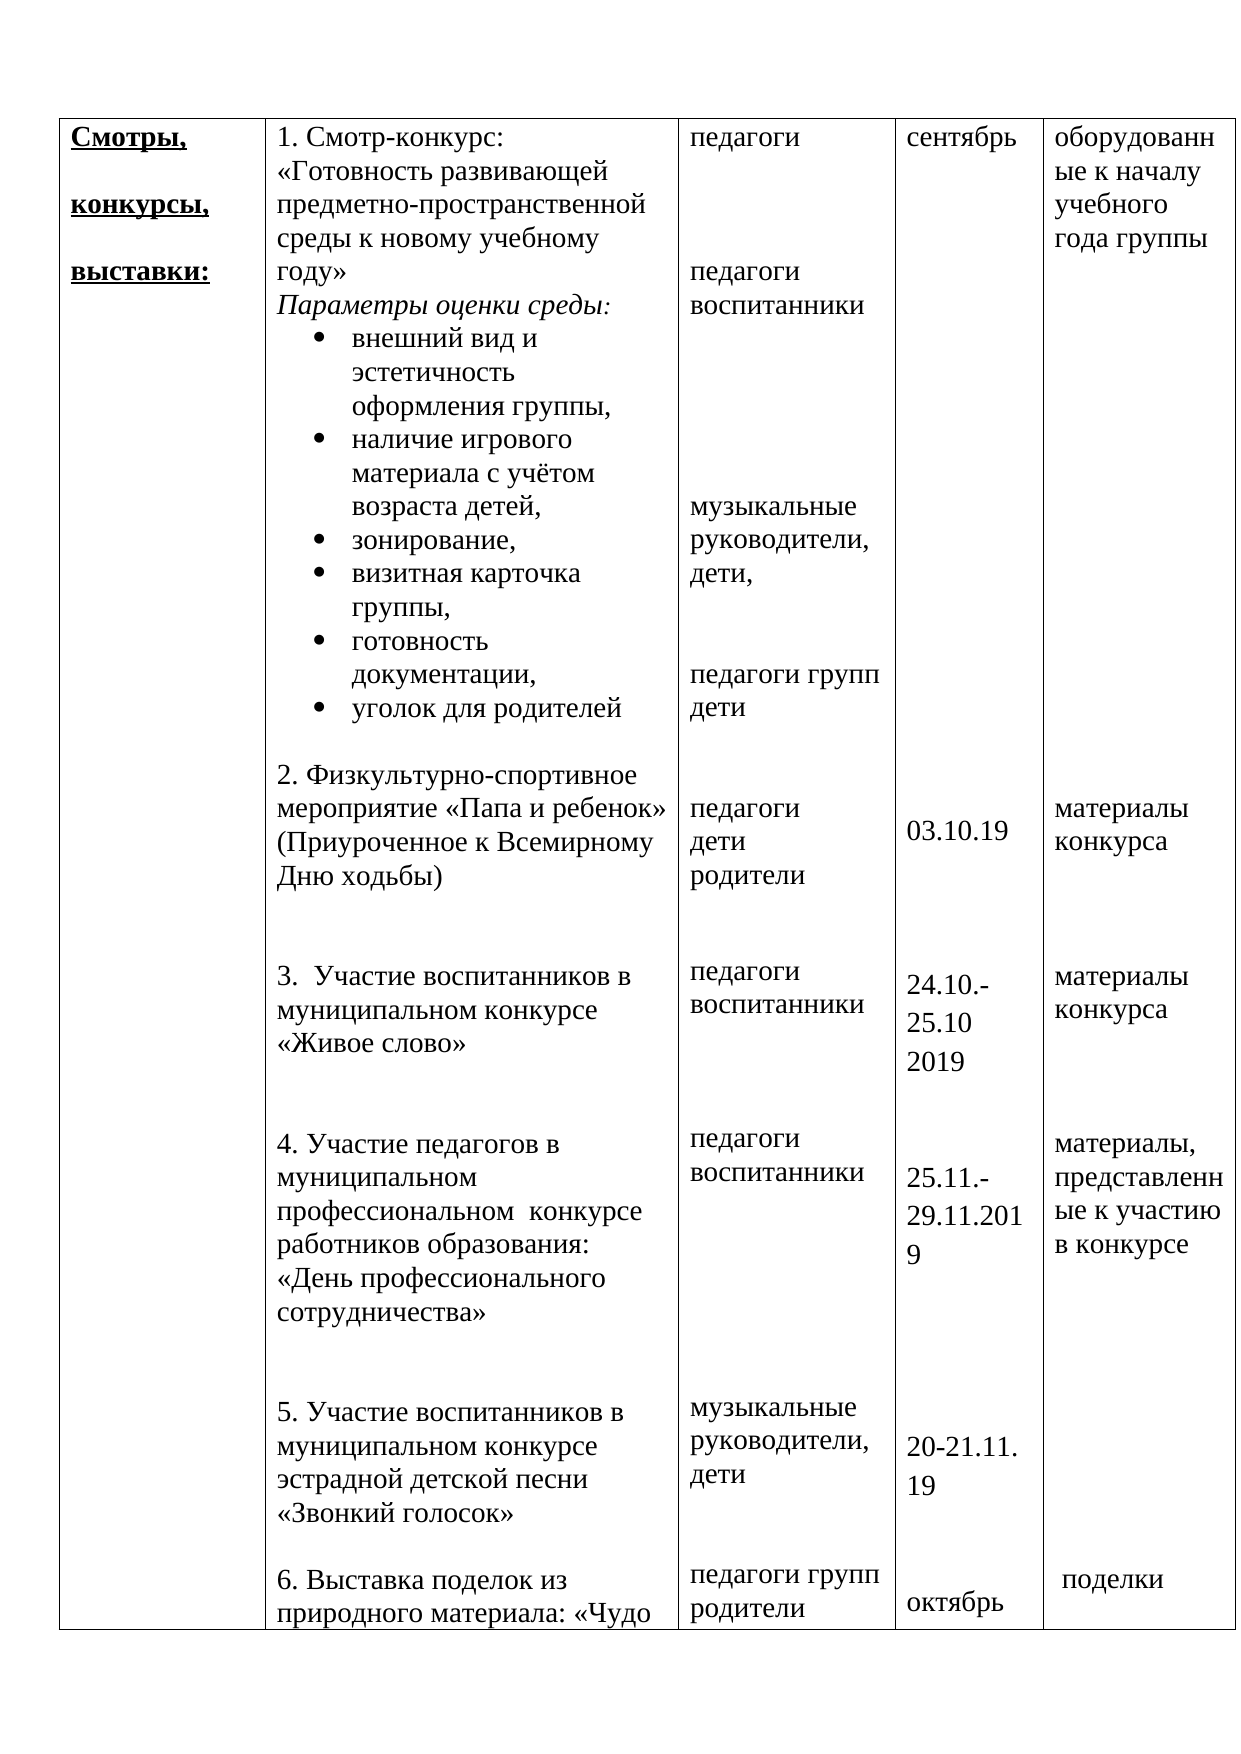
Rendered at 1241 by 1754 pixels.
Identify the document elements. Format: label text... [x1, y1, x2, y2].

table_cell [60, 119, 265, 1629]
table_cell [679, 119, 895, 1629]
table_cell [1044, 119, 1235, 1629]
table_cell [896, 119, 1043, 1629]
